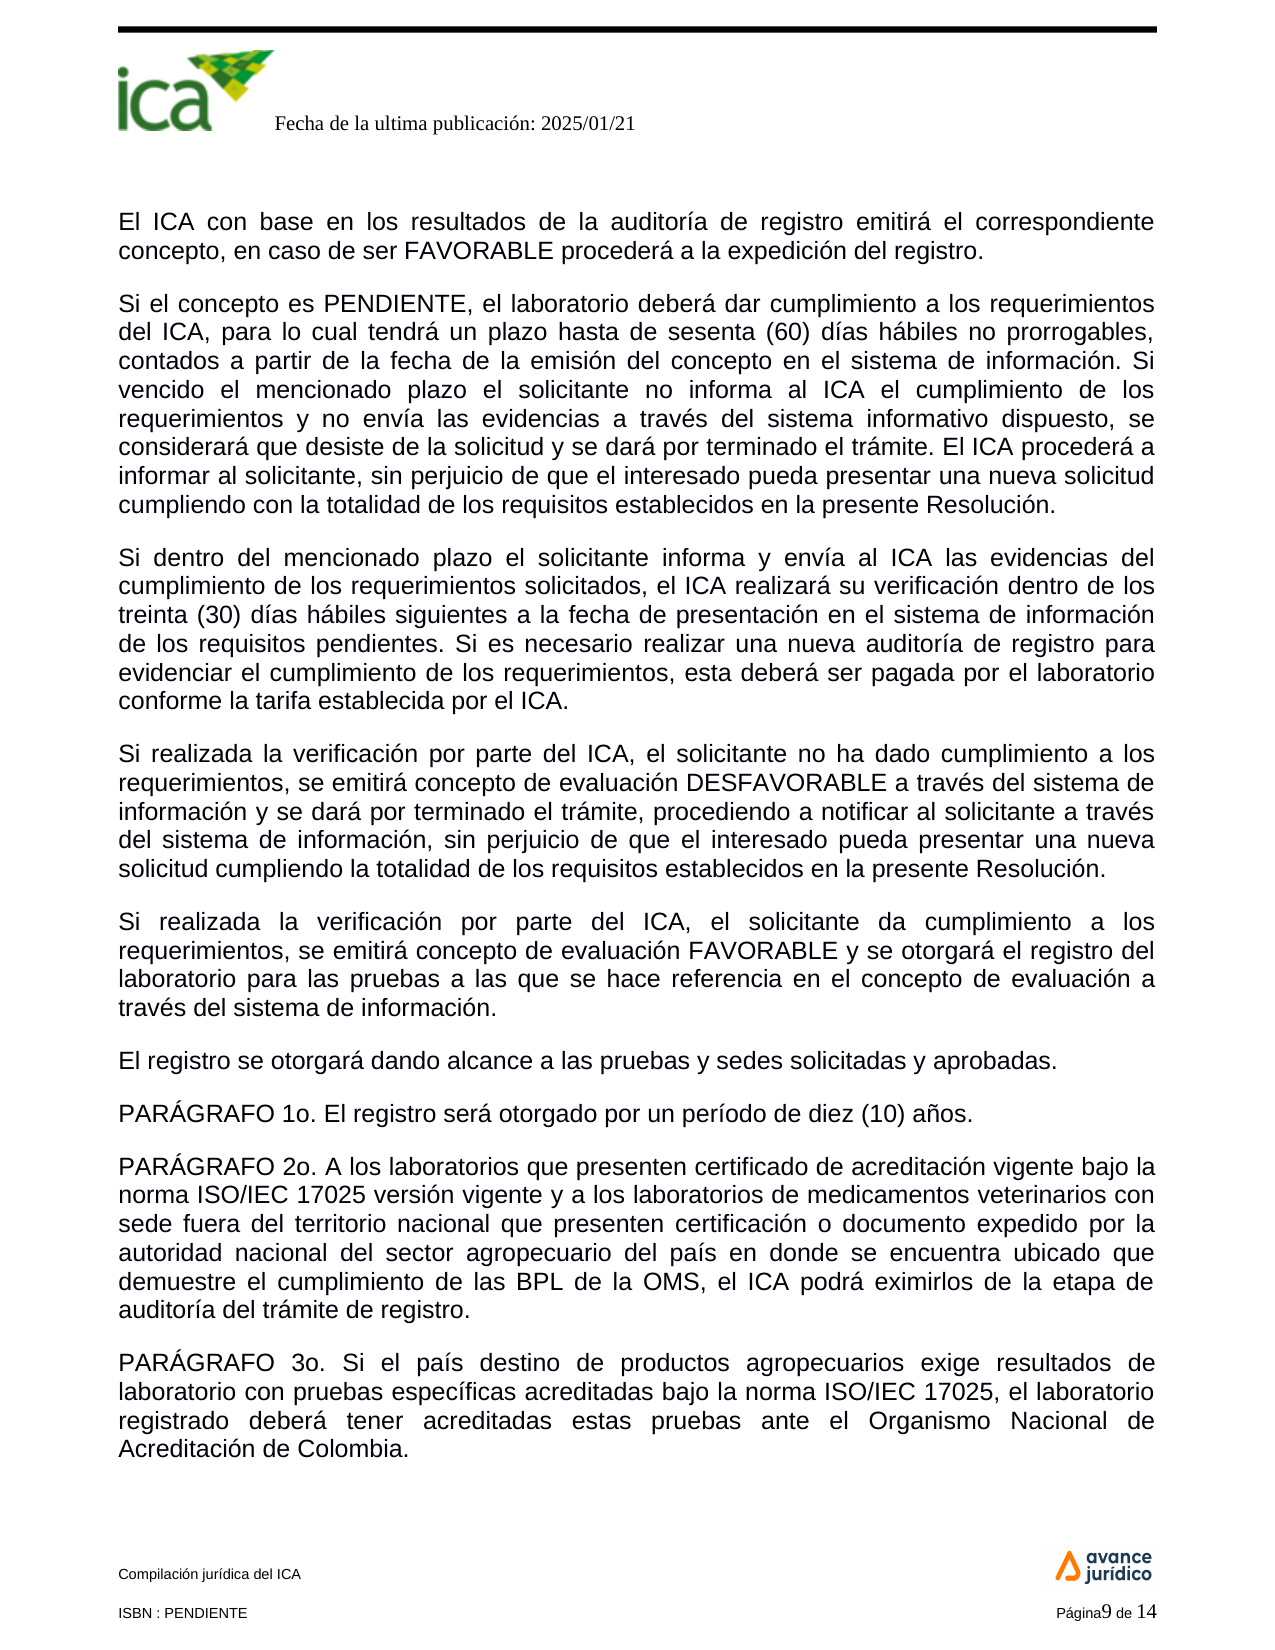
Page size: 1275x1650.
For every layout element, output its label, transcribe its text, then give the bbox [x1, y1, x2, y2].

text Si el concepto es PENDIENTE, el laboratorio deberá dar cumplimiento a los requerimientos del ICA, para lo cual tendrá un plazo hasta de sesenta (60) días hábiles no prorrogables, contados a partir de la fecha de la emisión del concepto en el sistema de información. Si vencido el mencionado plazo el solicitante no informa al ICA el cumplimiento de los requerimientos y no envía las evidencias a través del sistema informativo dispuesto, se considerará que desiste de la solicitud y se dará por terminado el trámite. El ICA procederá a informar al solicitante, sin perjuicio de que el interesado pueda presentar una nueva solicitud cumpliendo con la totalidad de los requisitos establecidos en la presente Resolución. [118, 288, 1157, 518]
text Si realizada la verificación por parte del ICA, el solicitante da cumplimiento a los requerimientos, se emitirá concepto de evaluación FAVORABLE y se otorgará el registro del laboratorio para las pruebas a las que se hace referencia en el concepto de evaluación a través del sistema de información. [118, 907, 1157, 1022]
text Si dentro del mencionado plazo el solicitante informa y envía al ICA las evidencias del cumplimiento de los requerimientos solicitados, el ICA realizará su verificación dentro de los treinta (30) días hábiles siguientes a la fecha de presentación en el sistema de información de los requisitos pendientes. Si es necesario realizar una nueva auditoría de registro para evidenciar el cumplimiento de los requerimientos, esta deberá ser pagada por el laboratorio conforme la tarifa establecida por el ICA. [118, 543, 1157, 715]
text PARÁGRAFO 3o. Si el país destino de productos agropecuarios exige resultados de laboratorio con pruebas específicas acreditadas bajo la norma ISO/IEC 17025, el laboratorio registrado deberá tener acreditadas estas pruebas ante el Organismo Nacional de Acreditación de Colombia. [118, 1348, 1157, 1463]
text El registro se otorgará dando alcance a las pruebas y sedes solicitadas y aprobadas. [118, 1046, 1157, 1075]
text El ICA con base en los resultados de la auditoría de registro emitirá el correspondiente concepto, en caso de ser FAVORABLE procederá a la expedición del registro. [118, 207, 1157, 264]
text PARÁGRAFO 1o. El registro será otorgado por un período de diez (10) años. [118, 1099, 1157, 1128]
text Si realizada la verificación por parte del ICA, el solicitante no ha dado cumplimiento a los requerimientos, se emitirá concepto de evaluación DESFAVORABLE a través del sistema de información y se dará por terminado el trámite, procediendo a notificar al solicitante a través del sistema de información, sin perjuicio de que el interesado pueda presentar una nueva solicitud cumpliendo la totalidad de los requisitos establecidos en la presente Resolución. [118, 739, 1157, 883]
text PARÁGRAFO 2o. A los laboratorios que presenten certificado de acreditación vigente bajo la norma ISO/IEC 17025 versión vigente y a los laboratorios de medicamentos veterinarios con sede fuera del territorio nacional que presenten certificación o documento expedido por la autoridad nacional del sector agropecuario del país en donde se encuentra ubicado que demuestre el cumplimiento de las BPL de la OMS, el ICA podrá eximirlos de la etapa de auditoría del trámite de registro. [118, 1152, 1157, 1324]
